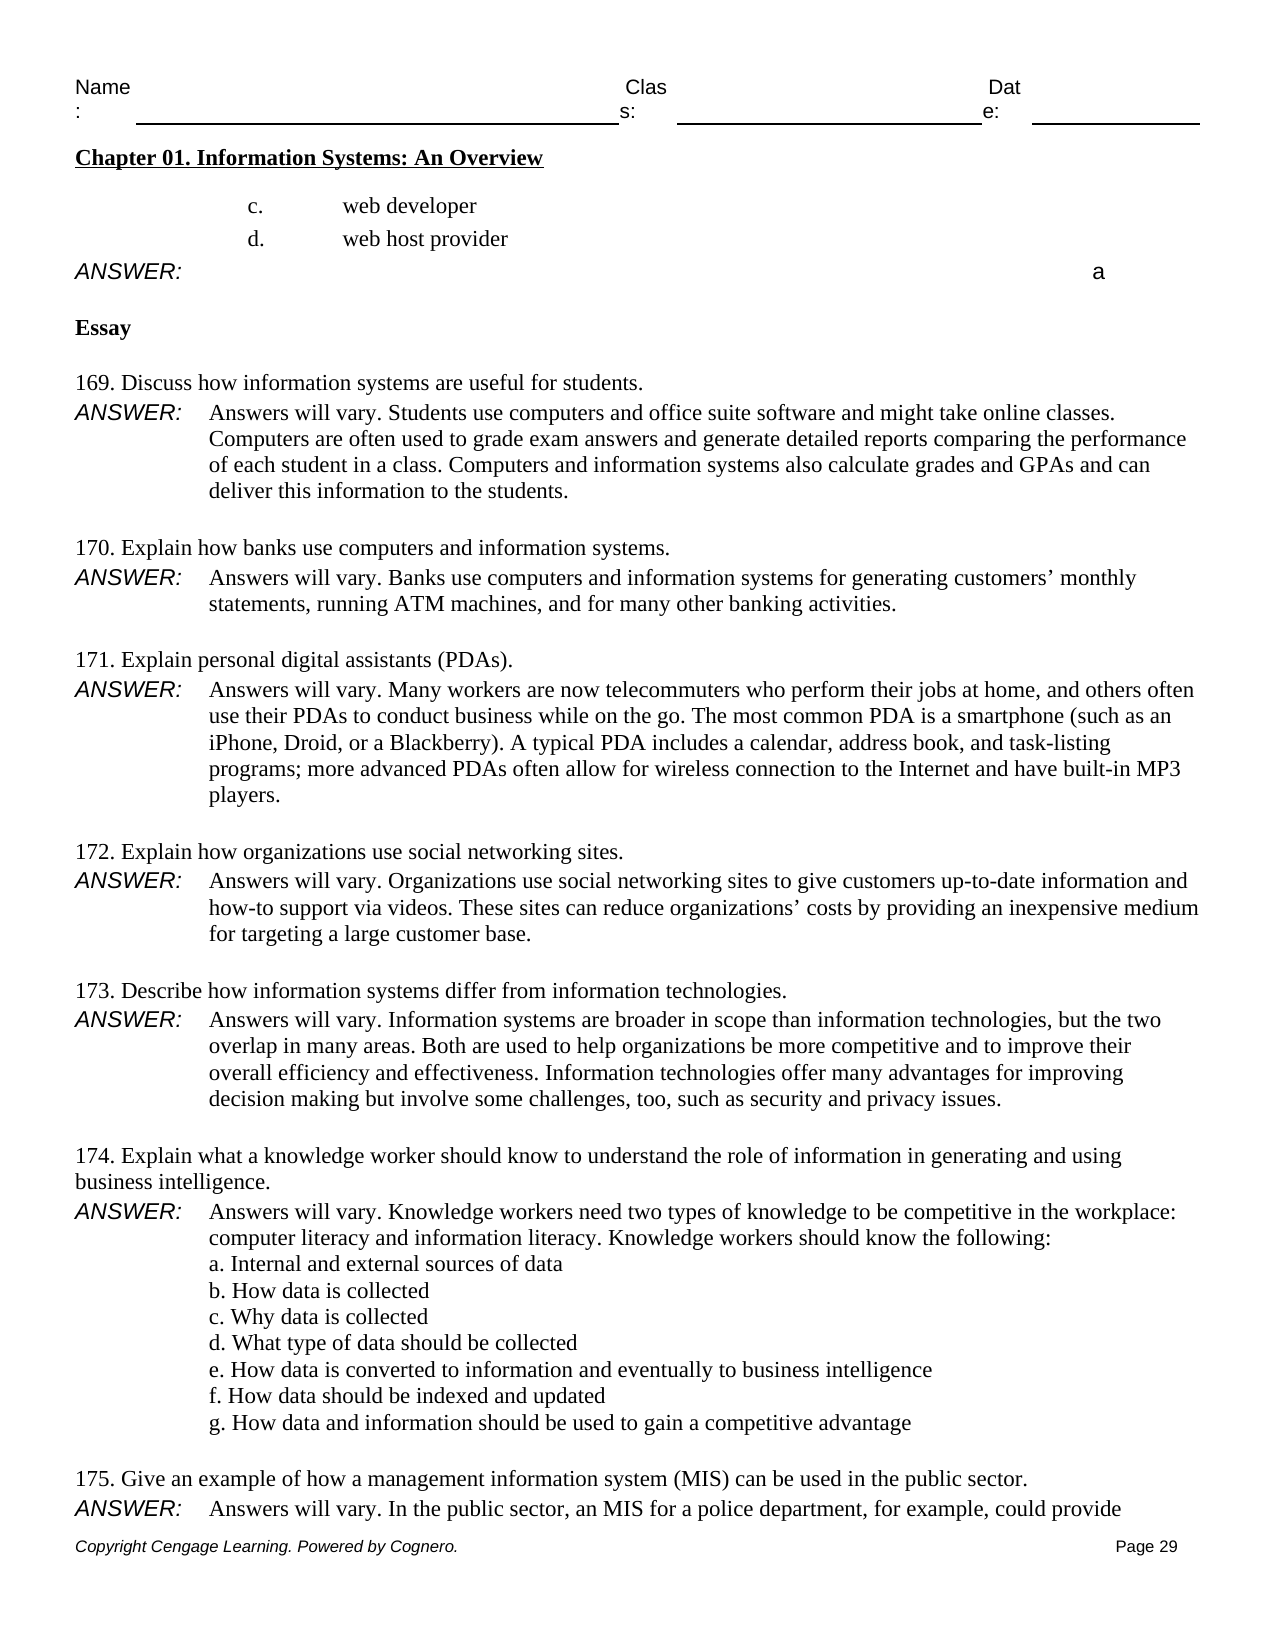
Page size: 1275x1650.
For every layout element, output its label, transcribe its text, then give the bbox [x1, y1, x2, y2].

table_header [75, 189, 1200, 287]
table_header 173. Describe how information systems differ from information technologies. [75, 977, 1200, 1115]
table_header 172. Explain how organizations use social networking sites. [75, 838, 1200, 950]
table_header 171. Explain personal digital assistants (PDAs). [75, 647, 1200, 811]
table_header Essay [75, 314, 1200, 341]
table_header 170. Explain how banks use computers and information systems. [75, 534, 1200, 619]
table_header 174. Explain what a knowledge worker should know to understand the role of information in generating and using business intelligence. [75, 1142, 1200, 1438]
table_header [75, 1465, 1200, 1524]
table_header 169. Discuss how information systems are useful for students. [75, 369, 1200, 507]
